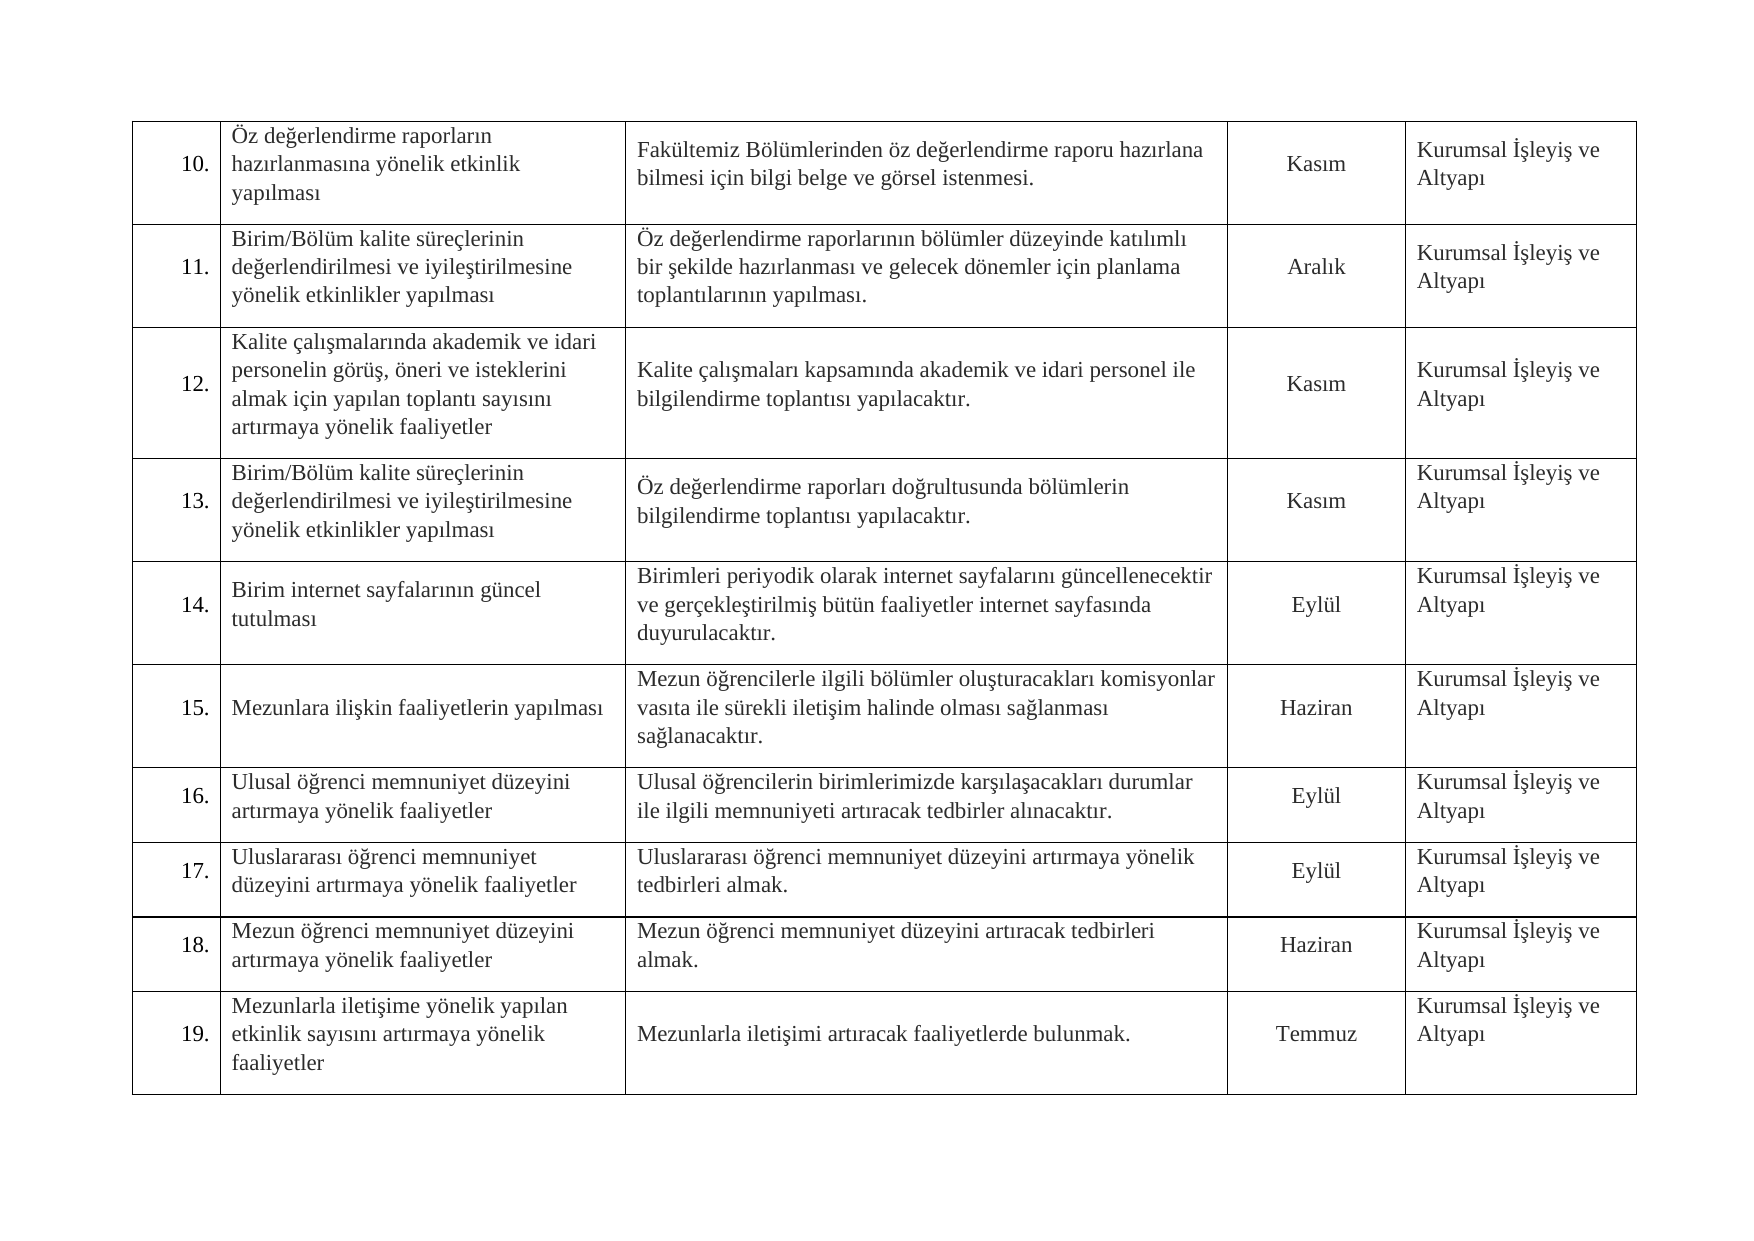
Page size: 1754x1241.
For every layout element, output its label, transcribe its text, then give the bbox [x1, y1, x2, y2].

table_cell [133, 459, 220, 561]
table_cell Uluslararası öğrenci memnuniyet düzeyini artırmaya yönelik tedbirleri almak. [626, 843, 1227, 916]
table_cell Kurumsal İşleyiş ve Altyapı [1406, 225, 1636, 327]
table_cell Kasım [1228, 459, 1405, 561]
table_cell Ulusal öğrenci memnuniyet düzeyini artırmaya yönelik faaliyetler [221, 768, 625, 842]
table_cell [133, 843, 220, 916]
table_cell Öz değerlendirme raporları doğrultusunda bölümlerin bilgilendirme toplantısı yapılacaktır. [626, 459, 1227, 561]
table_cell [133, 562, 220, 664]
table_cell Kurumsal İşleyiş ve Altyapı [1406, 918, 1636, 991]
table_cell Eylül [1228, 768, 1405, 842]
table_cell Kasım [1228, 328, 1405, 458]
table_cell Fakültemiz Bölümlerinden öz değerlendirme raporu hazırlana bilmesi için bilgi belge ve görsel istenmesi. [626, 122, 1227, 224]
table_cell Birim internet sayfalarının güncel tutulması [221, 562, 625, 664]
table_cell Uluslararası öğrenci memnuniyet düzeyini artırmaya yönelik faaliyetler [221, 843, 625, 916]
table_cell Temmuz [1228, 992, 1405, 1094]
table_cell Mezun öğrenci memnuniyet düzeyini artırmaya yönelik faaliyetler [221, 918, 625, 991]
table_cell [133, 122, 220, 224]
table_cell Birim/Bölüm kalite süreçlerinin değerlendirilmesi ve iyileştirilmesine yönelik etkinlikler yapılması [221, 459, 625, 561]
table_cell [133, 918, 220, 991]
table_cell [1406, 122, 1636, 224]
table_cell Haziran [1228, 918, 1405, 991]
table_cell [133, 665, 220, 767]
table_cell Kurumsal İşleyiş ve Altyapı [1406, 562, 1636, 664]
table_cell Mezun öğrencilerle ilgili bölümler oluşturacakları komisyonlar vasıta ile sürekli iletişim halinde olması sağlanması sağlanacaktır. [626, 665, 1227, 767]
table_cell Öz değerlendirme raporlarının bölümler düzeyinde katılımlı bir şekilde hazırlanması ve gelecek dönemler için planlama toplantılarının yapılması. [626, 225, 1227, 327]
table_cell Kurumsal İşleyiş ve Altyapı [1406, 459, 1636, 561]
table_cell Mezunlarla iletişimi artıracak faaliyetlerde bulunmak. [626, 992, 1227, 1094]
table_cell Mezunlarla iletişime yönelik yapılan etkinlik sayısını artırmaya yönelik faaliyetler [221, 992, 625, 1094]
table_cell [133, 225, 220, 327]
table_cell Mezunlara ilişkin faaliyetlerin yapılması [221, 665, 625, 767]
table_cell [133, 328, 220, 458]
table_cell Eylül [1228, 843, 1405, 916]
table_cell Kurumsal İşleyiş ve Altyapı [1406, 768, 1636, 842]
table_cell Aralık [1228, 225, 1405, 327]
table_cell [1406, 992, 1636, 1094]
table_cell Haziran [1228, 665, 1405, 767]
table_cell Kurumsal İşleyiş ve Altyapı [1406, 843, 1636, 916]
table_cell Kalite çalışmaları kapsamında akademik ve idari personel ile bilgilendirme toplantısı yapılacaktır. [626, 328, 1227, 458]
table_cell Birim/Bölüm kalite süreçlerinin değerlendirilmesi ve iyileştirilmesine yönelik etkinlikler yapılması [221, 225, 625, 327]
table_cell Kalite çalışmalarında akademik ve idari personelin görüş, öneri ve isteklerini almak için yapılan toplantı sayısını artırmaya yönelik faaliyetler [221, 328, 625, 458]
table_cell Öz değerlendirme raporların hazırlanmasına yönelik etkinlik yapılması [221, 122, 625, 224]
table_cell Ulusal öğrencilerin birimlerimizde karşılaşacakları durumlar ile ilgili memnuniyeti artıracak tedbirler alınacaktır. [626, 768, 1227, 842]
table_cell Eylül [1228, 562, 1405, 664]
table_cell [133, 768, 220, 842]
table_cell Kurumsal İşleyiş ve Altyapı [1406, 328, 1636, 458]
table_cell Kurumsal İşleyiş ve Altyapı [1406, 665, 1636, 767]
table_cell Mezun öğrenci memnuniyet düzeyini artıracak tedbirleri almak. [626, 918, 1227, 991]
table_cell Kasım [1228, 122, 1405, 224]
table_cell [133, 992, 220, 1094]
table_cell Birimleri periyodik olarak internet sayfalarını güncellenecektir ve gerçekleştirilmiş bütün faaliyetler internet sayfasında duyurulacaktır. [626, 562, 1227, 664]
